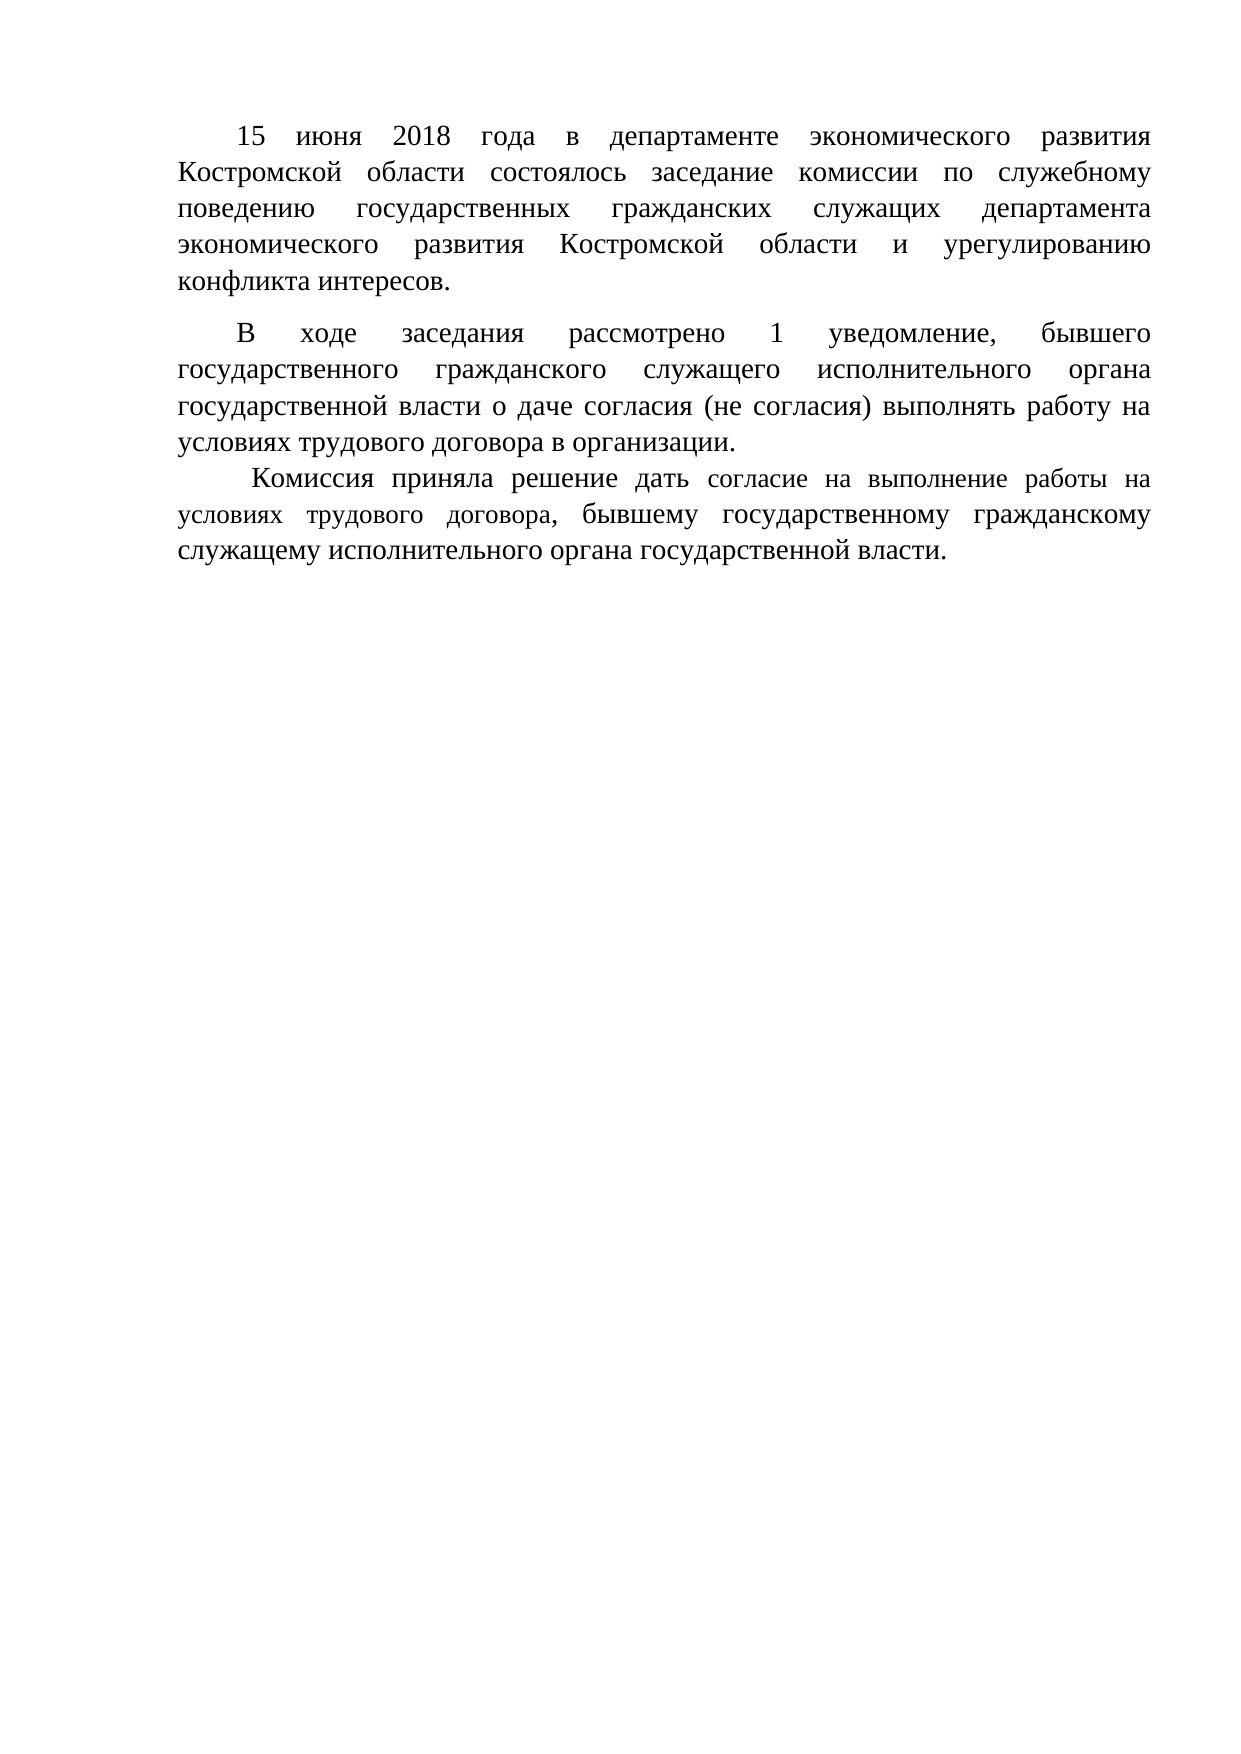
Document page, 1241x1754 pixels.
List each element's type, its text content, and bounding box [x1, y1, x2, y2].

text Комиссия приняла решение дать согласие на выполнение работы на условиях трудового договора, бывшему государственному гражданскому служащему исполнительного органа государственной власти. [177, 460, 1152, 566]
text 15 июня 2018 года в департаменте экономического развития Костромской области состоялось заседание комиссии по служебному поведению государственных гражданских служащих департамента экономического развития Костромской области и урегулированию конфликта интересов. [177, 118, 1152, 296]
text В ходе заседания рассмотрено 1 уведомление, бывшего государственного гражданского служащего исполнительного органа государственной власти о даче согласия (не согласия) выполнять работу на условиях трудового договора в организации. [177, 316, 1152, 457]
